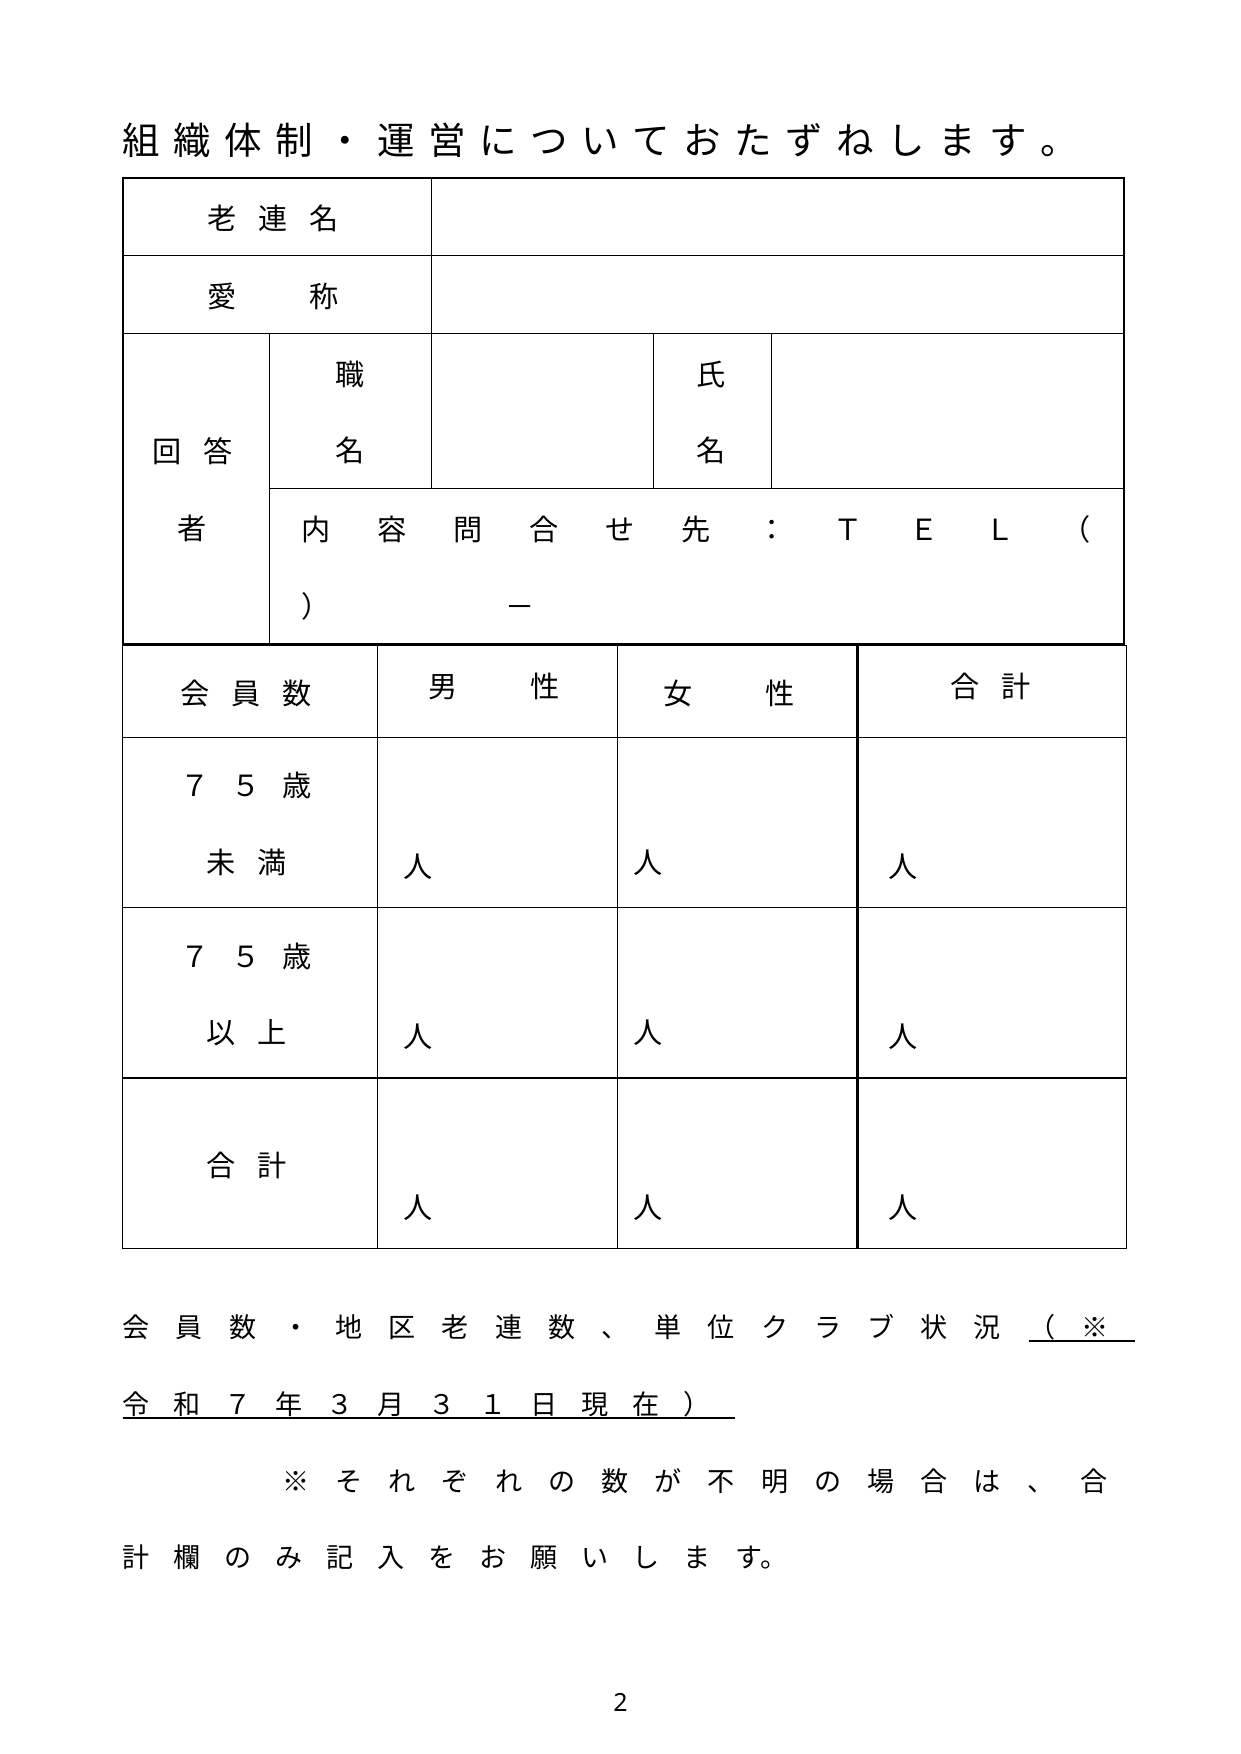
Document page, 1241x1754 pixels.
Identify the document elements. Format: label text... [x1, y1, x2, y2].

table_cell 人 [618, 1079, 856, 1248]
table_cell ７５歳 以上 [123, 908, 377, 1077]
table_cell 人 [859, 1079, 1126, 1248]
table_header 会員数 [123, 646, 377, 737]
table_cell ７５歳 未満 [123, 738, 377, 907]
table_header 老連名 [124, 179, 431, 255]
table_header 女 性 [618, 646, 856, 737]
table_cell [432, 334, 653, 487]
table_cell 人 [618, 908, 856, 1077]
table_cell 人 [859, 908, 1126, 1077]
table_cell 人 [378, 738, 617, 907]
table_cell 人 [378, 908, 617, 1077]
table_header 男 性 [378, 646, 617, 737]
table_header [432, 179, 1123, 255]
table_cell 人 [859, 738, 1126, 907]
table_cell 回答者 [124, 334, 269, 643]
table_header 合計 [859, 646, 1126, 737]
text 会員数・地区老連数、単位クラブ状況（※令和７年３月３１日現在） [122, 1288, 1132, 1441]
table_cell 人 [618, 738, 856, 907]
table_cell 職 名 [270, 334, 431, 487]
text 組織体制・運営についておたずねします。 [122, 100, 1118, 177]
table_cell 氏 名 [654, 334, 771, 487]
table_cell 合計 [123, 1079, 377, 1248]
table_cell [772, 334, 1123, 487]
table_cell 愛 称 [124, 256, 431, 333]
table_cell 内容問合せ先：ＴＥＬ（ ） － [270, 489, 1123, 643]
table_cell 人 [378, 1079, 617, 1248]
text ※それぞれの数が不明の場合は、合計欄のみ記入をお願いします。 [122, 1441, 1132, 1594]
table_cell [432, 256, 1123, 333]
